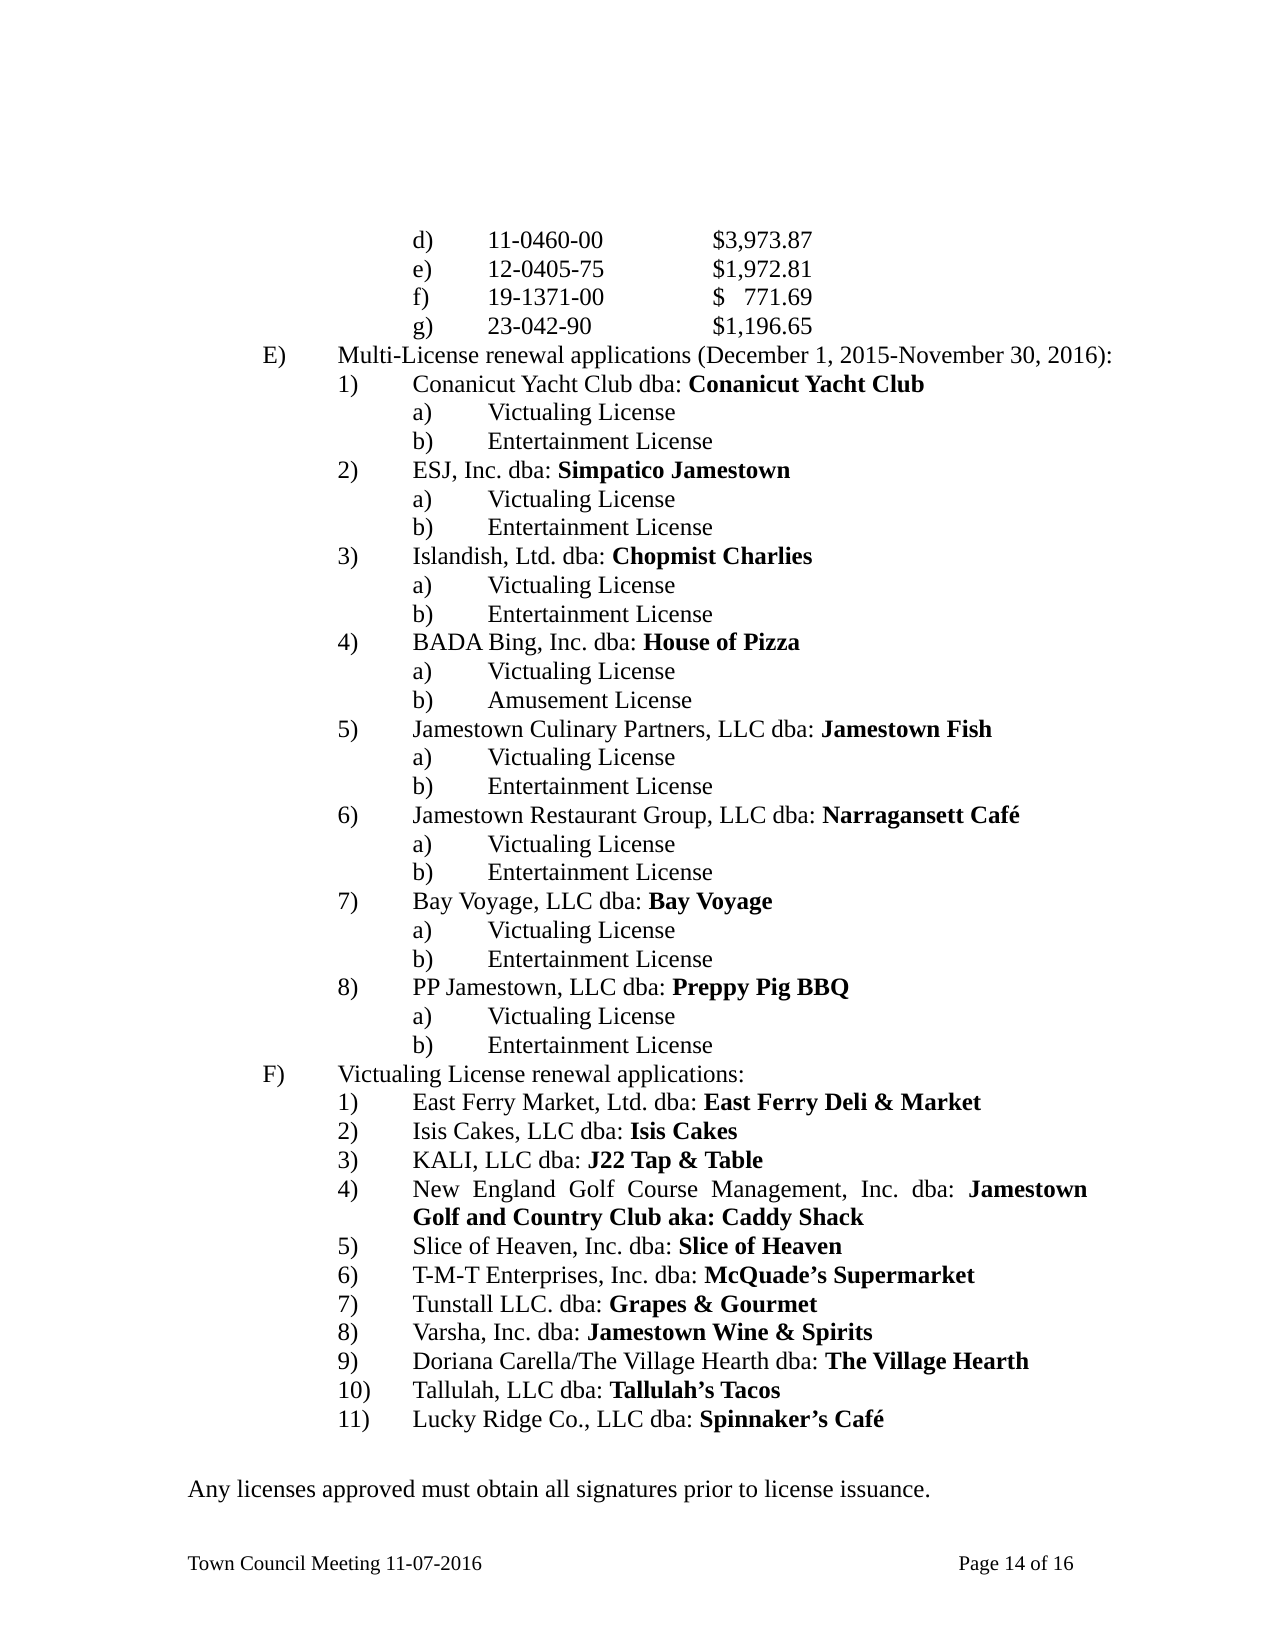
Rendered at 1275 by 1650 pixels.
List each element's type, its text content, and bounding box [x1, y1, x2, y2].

subtitle 11-0460-00 $3,973.87 [187, 225, 1087, 254]
subtitle BADA Bing, Inc. dba: House of Pizza [337, 627, 1087, 656]
text b) Entertainment License [337, 426, 1087, 455]
subtitle Varsha, Inc. dba: Jamestown Wine & Spirits [337, 1317, 1087, 1346]
text Any licenses approved must obtain all signatures prior to license issuance. [187, 1474, 1087, 1502]
subtitle Tallulah, LLC dba: Tallulah’s Tacos [337, 1375, 1087, 1404]
subtitle Victualing License [187, 829, 1087, 857]
subtitle New England Golf Course Management, Inc. dba: Jamestown Golf and Country Club aka: Caddy Shack [337, 1174, 1087, 1231]
subtitle Victualing License [187, 915, 1087, 944]
subtitle Victualing License [187, 742, 1087, 771]
subtitle 23-042-90 $1,196.65 [187, 311, 1087, 340]
subtitle ESJ, Inc. dba: Simpatico Jamestown [337, 455, 1087, 484]
subtitle Doriana Carella/The Village Hearth dba: The Village Hearth [337, 1346, 1087, 1375]
subtitle Amusement License [412, 685, 1087, 714]
text a) Victualing License [412, 397, 1087, 426]
subtitle 19-1371-00 $ 771.69 [187, 282, 1087, 311]
subtitle 12-0405-75 $1,972.81 [187, 254, 1087, 282]
subtitle Bay Voyage, LLC dba: Bay Voyage [337, 886, 1087, 915]
subtitle Victualing License renewal applications: [262, 1059, 1125, 1087]
subtitle Entertainment License [187, 857, 1087, 886]
subtitle Victualing License [187, 570, 1087, 599]
subtitle Jamestown Culinary Partners, LLC dba: Jamestown Fish [337, 714, 1087, 742]
subtitle Isis Cakes, LLC dba: Isis Cakes [337, 1116, 1087, 1145]
subtitle East Ferry Market, Ltd. dba: East Ferry Deli & Market [337, 1087, 1087, 1116]
subtitle Victualing License [187, 1001, 1087, 1030]
subtitle Multi-License renewal applications (December 1, 2015-November 30, 2016): [262, 340, 1125, 369]
subtitle Tunstall LLC. dba: Grapes & Gourmet [337, 1289, 1087, 1317]
subtitle Jamestown Restaurant Group, LLC dba: Narragansett Café [337, 800, 1087, 829]
subtitle Conanicut Yacht Club dba: Conanicut Yacht Club [337, 369, 1087, 397]
subtitle Slice of Heaven, Inc. dba: Slice of Heaven [337, 1231, 1087, 1260]
subtitle Entertainment License [187, 1030, 1087, 1059]
subtitle T-M-T Enterprises, Inc. dba: McQuade’s Supermarket [337, 1260, 1087, 1289]
subtitle Victualing License [187, 656, 1087, 685]
subtitle Entertainment License [187, 771, 1087, 800]
text b) Entertainment License [337, 512, 1087, 541]
subtitle Entertainment License [187, 944, 1087, 972]
subtitle PP Jamestown, LLC dba: Preppy Pig BBQ [337, 972, 1087, 1001]
subtitle Entertainment License [412, 599, 1087, 627]
text a) Victualing License [337, 484, 1087, 512]
subtitle Islandish, Ltd. dba: Chopmist Charlies [337, 541, 1087, 570]
subtitle KALI, LLC dba: J22 Tap & Table [337, 1145, 1087, 1174]
subtitle Lucky Ridge Co., LLC dba: Spinnaker’s Café [337, 1404, 1087, 1432]
